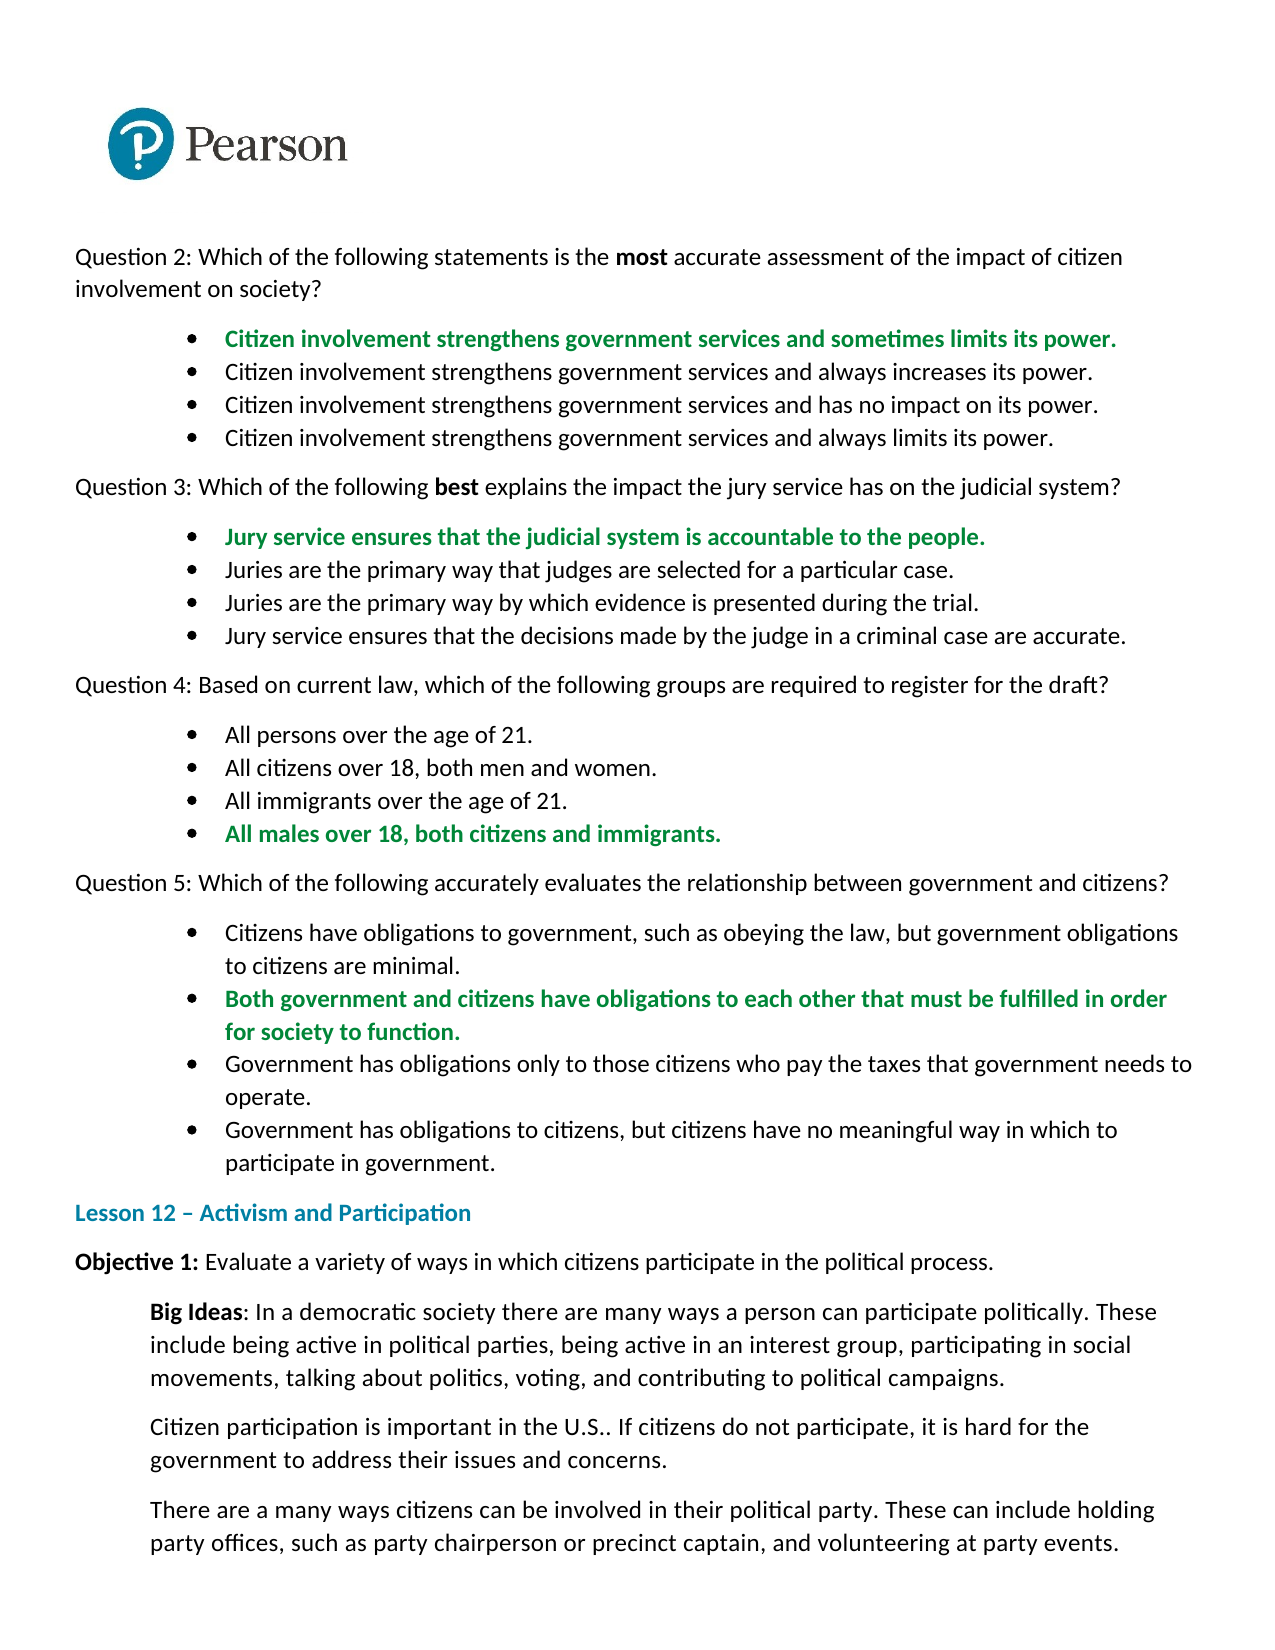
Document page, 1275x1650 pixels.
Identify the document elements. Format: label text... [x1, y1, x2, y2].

list All males over 18, both citizens and immigrants. [187, 818, 1200, 848]
list Jury service ensures that the judicial system is accountable to the people. [187, 521, 1200, 552]
list Citizen involvement strengthens government services and has no impact on its power. [187, 389, 1200, 419]
text Question 3: Which of the following best explains the impact the jury service has on the judicial system? [75, 472, 1200, 502]
list Citizen involvement strengthens government services and sometimes limits its power. [187, 323, 1200, 354]
text Big Ideas: In a democratic society there are many ways a person can participate politically. These include being active in political parties, being active in an interest group, participating in social movements, talking about politics, voting, and contributing to political campaigns. [150, 1296, 1200, 1392]
list Citizen involvement strengthens government services and always limits its power. [187, 422, 1200, 452]
text Question 4: Based on current law, which of the following groups are required to register for the draft? [75, 669, 1200, 700]
text Citizen participation is important in the U.S.. If citizens do not participate, it is hard for the government to address their issues and concerns. [150, 1412, 1200, 1475]
list Citizens have obligations to government, such as obeying the law, but government obligations to citizens are minimal. [187, 917, 1200, 980]
list All persons over the age of 21. [187, 719, 1200, 749]
list All immigrants over the age of 21. [187, 785, 1200, 815]
text Question 2: Which of the following statements is the most accurate assessment of the impact of citizen involvement on society? [75, 241, 1200, 304]
text Lesson 12 – Activism and Participation [75, 1197, 1200, 1227]
text Objective 1: Evaluate a variety of ways in which citizens participate in the political process. [75, 1247, 1200, 1277]
list Juries are the primary way that judges are selected for a particular case. [187, 554, 1200, 584]
list Citizen involvement strengthens government services and always increases its power. [187, 356, 1200, 387]
list Juries are the primary way by which evidence is presented during the trial. [187, 587, 1200, 617]
list Government has obligations to citizens, but citizens have no meaningful way in which to participate in government. [187, 1114, 1200, 1178]
list Jury service ensures that the decisions made by the judge in a criminal case are accurate. [187, 620, 1200, 650]
list Government has obligations only to those citizens who pay the taxes that government needs to operate. [187, 1049, 1200, 1112]
text Question 5: Which of the following accurately evaluates the relationship between government and citizens? [75, 867, 1200, 898]
list Both government and citizens have obligations to each other that must be fulfilled in order for society to function. [187, 983, 1200, 1046]
list All citizens over 18, both men and women. [187, 752, 1200, 782]
picture [75, 75, 380, 213]
